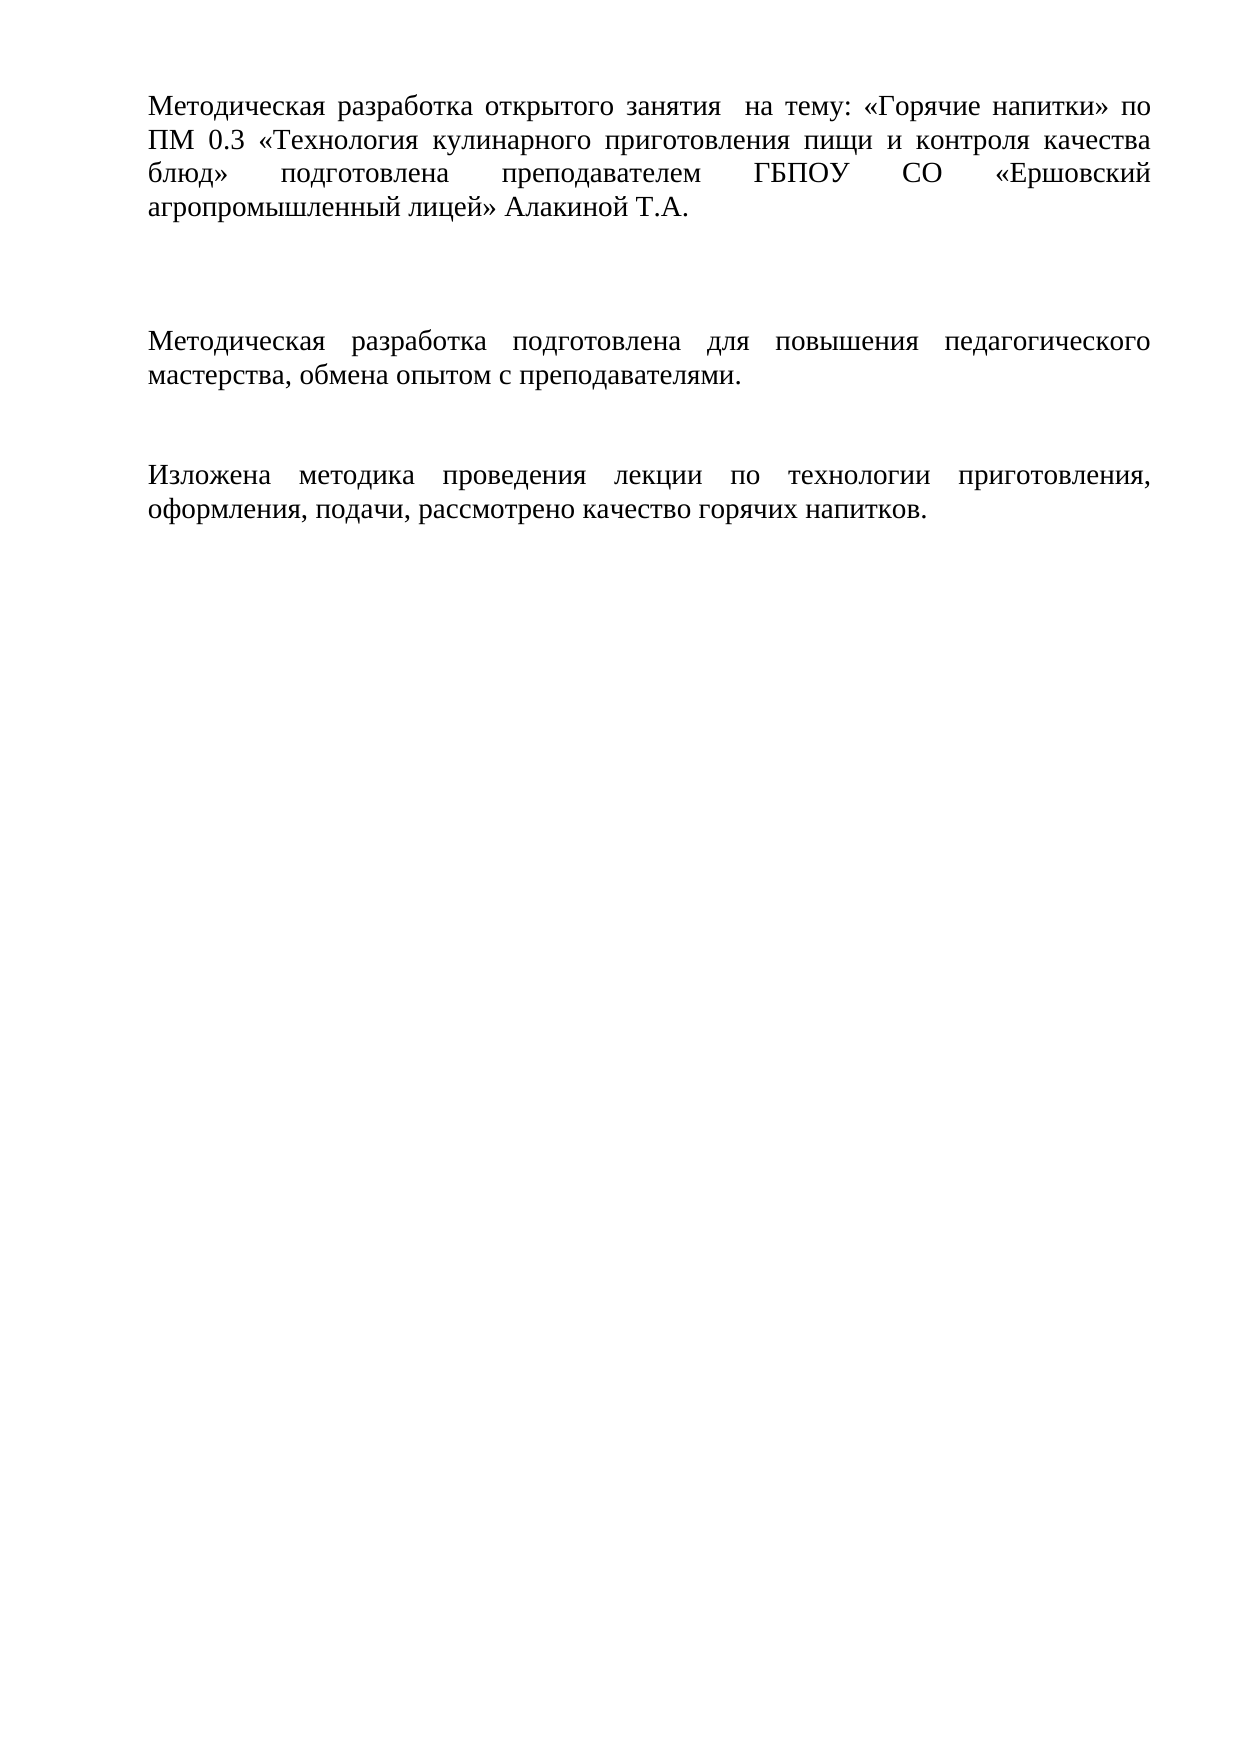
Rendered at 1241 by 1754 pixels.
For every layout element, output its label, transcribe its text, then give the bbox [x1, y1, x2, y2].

text Методическая разработка открытого занятия на тему: «Горячие напитки» по ПМ 0.3 «Технология кулинарного приготовления пищи и контроля качества блюд» подготовлена преподавателем ГБПОУ СО «Ершовский агропромышленный лицей» Алакиной Т.А. [148, 88, 1152, 223]
text Изложена методика проведения лекции по технологии приготовления, оформления, подачи, рассмотрено качество горячих напитков. [148, 457, 1152, 524]
text Методическая разработка подготовлена для повышения педагогического мастерства, обмена опытом с преподавателями. [148, 323, 1152, 390]
